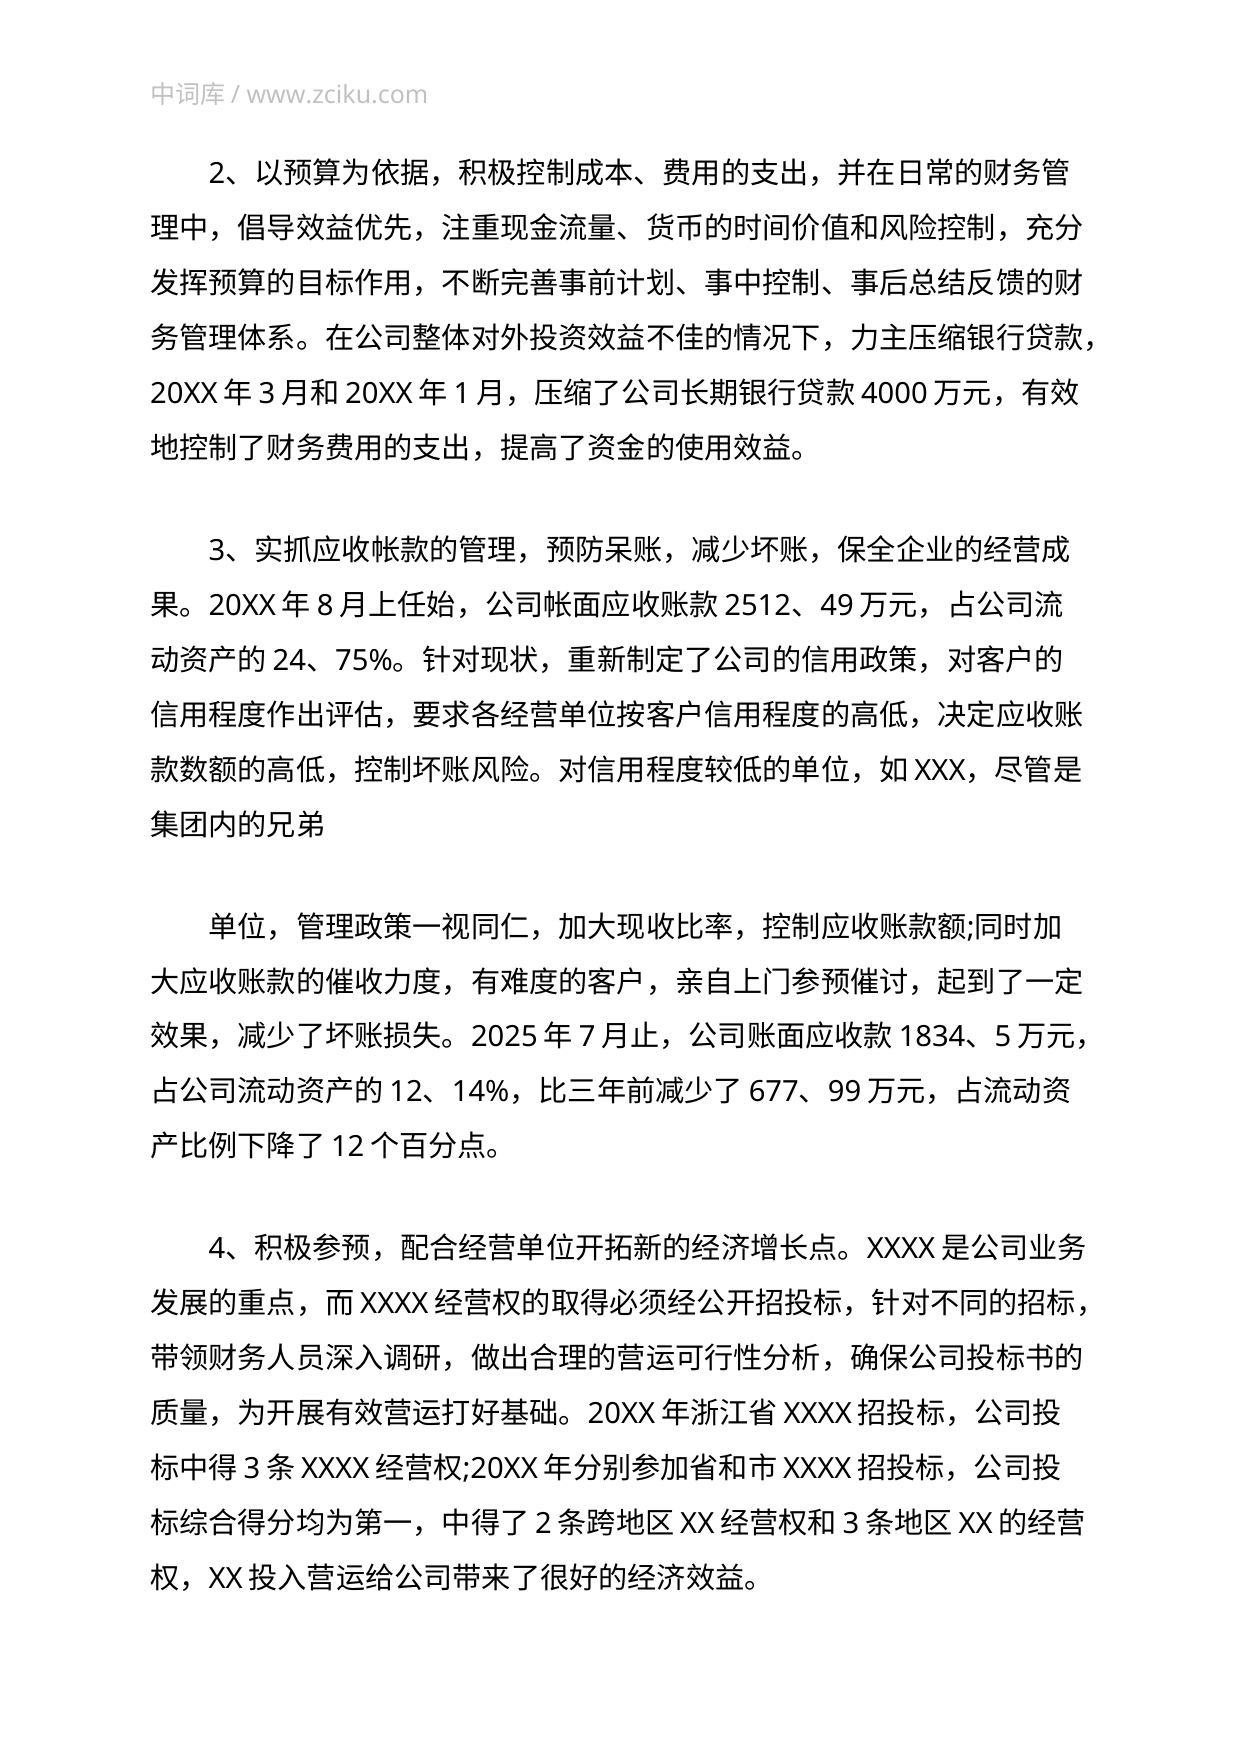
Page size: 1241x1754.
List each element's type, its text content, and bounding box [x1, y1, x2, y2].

text 2、以预算为依据，积极控制成本、费用的支出，并在日常的财务管理中，倡导效益优先，注重现金流量、货币的时间价值和风险控制，充分发挥预算的目标作用，不断完善事前计划、事中控制、事后总结反馈的财务管理体系。在公司整体对外投资效益不佳的情况下，力主压缩银行贷款，20XX年3月和20XX年1月，压缩了公司长期银行贷款4000万元，有效地控制了财务费用的支出，提高了资金的使用效益。 [150, 150, 1090, 467]
text 3、实抓应收帐款的管理，预防呆账，减少坏账，保全企业的经营成果。20XX年8月上任始，公司帐面应收账款2512、49万元，占公司流动资产的24、75%。针对现状，重新制定了公司的信用政策，对客户的信用程度作出评估，要求各经营单位按客户信用程度的高低，决定应收账款数额的高低，控制坏账风险。对信用程度较低的单位，如XXX，尽管是集团内的兄弟 [150, 526, 1090, 844]
text 单位，管理政策一视同仁，加大现收比率，控制应收账款额;同时加大应收账款的催收力度，有难度的客户，亲自上门参预催讨，起到了一定效果，减少了坏账损失。2025年7月止，公司账面应收款1834、5万元，占公司流动资产的12、14%，比三年前减少了677、99万元，占流动资产比例下降了12个百分点。 [150, 903, 1090, 1165]
text 4、积极参预，配合经营单位开拓新的经济增长点。XXXX是公司业务发展的重点，而XXXX经营权的取得必须经公开招投标，针对不同的招标，带领财务人员深入调研，做出合理的营运可行性分析，确保公司投标书的质量，为开展有效营运打好基础。20XX年浙江省XXXX招投标，公司投标中得3条XXXX经营权;20XX年分别参加省和市XXXX招投标，公司投标综合得分均为第一，中得了2条跨地区XX经营权和3条地区XX的经营权，XX投入营运给公司带来了很好的经济效益。 [150, 1225, 1090, 1597]
